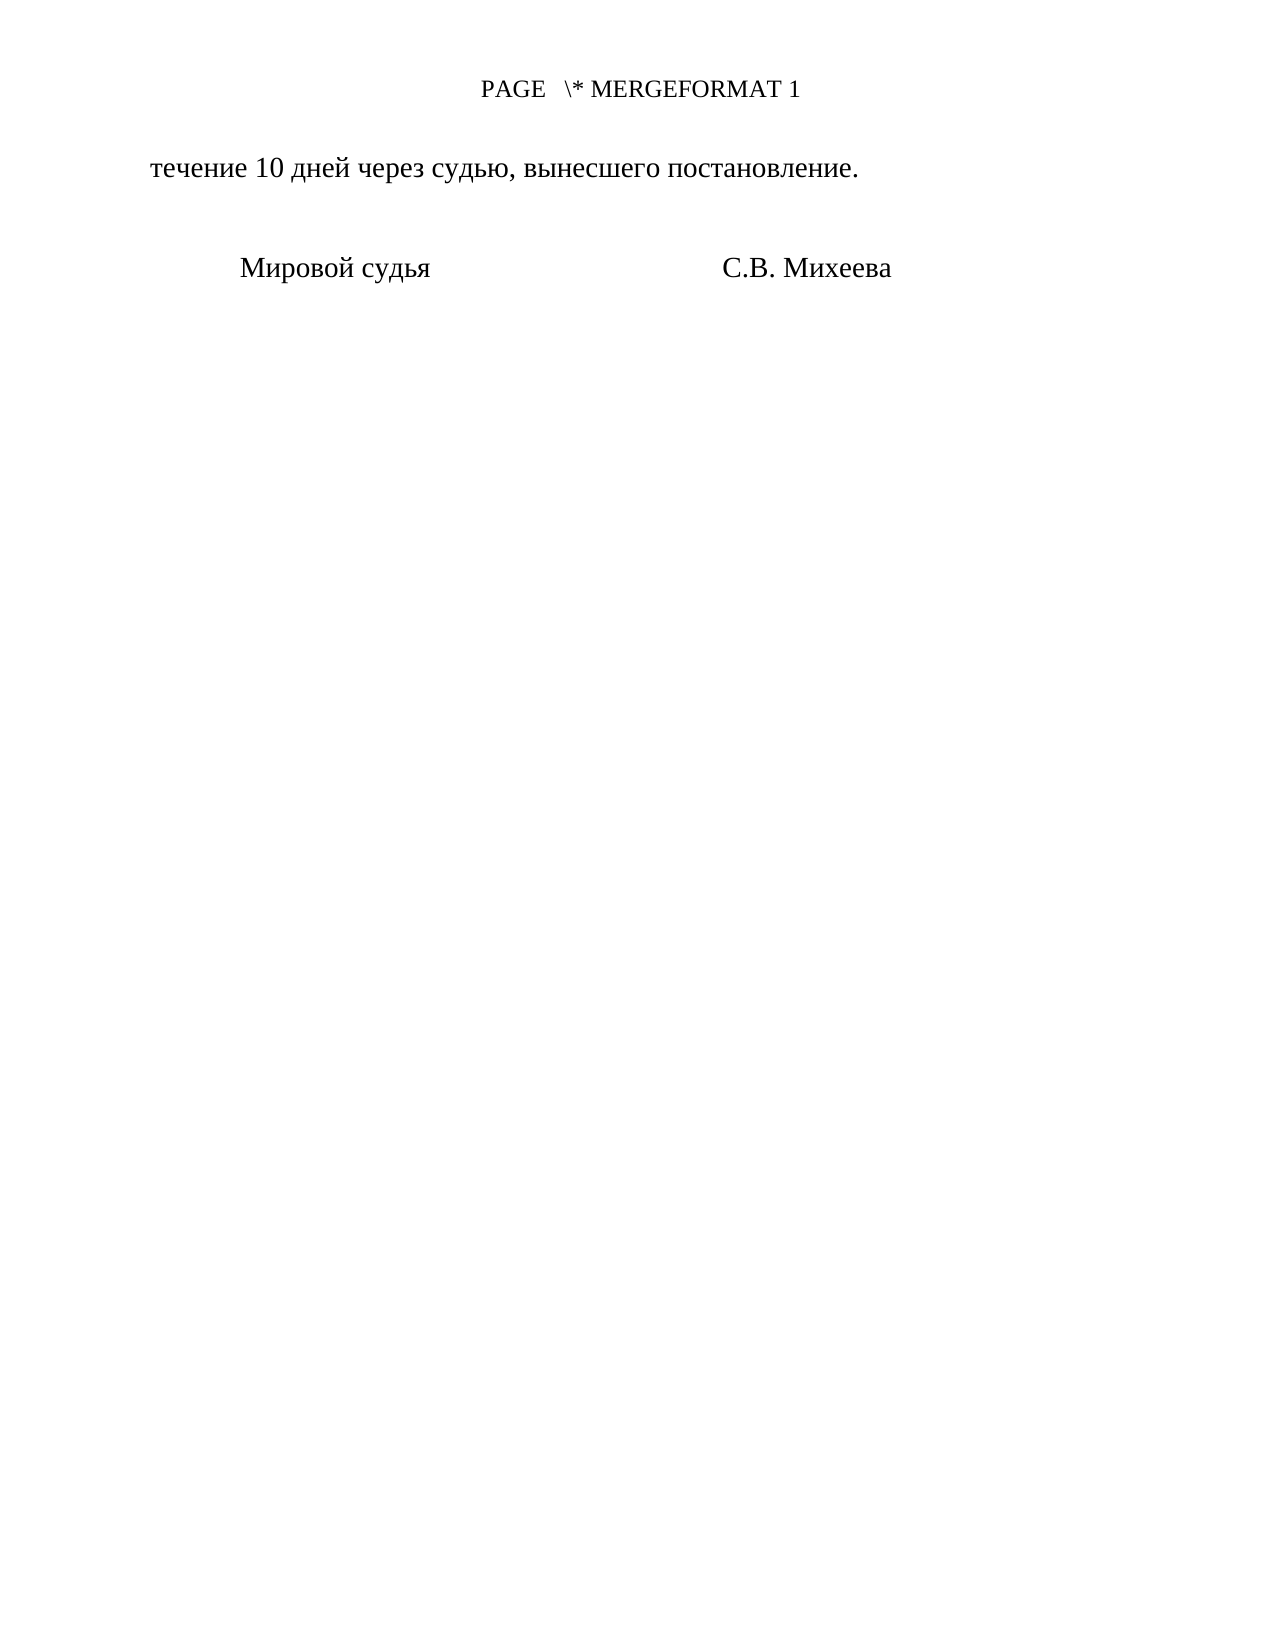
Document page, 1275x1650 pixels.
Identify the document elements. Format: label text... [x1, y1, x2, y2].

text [150, 150, 1125, 183]
text Мировой судья С.В. Михеева [150, 251, 1125, 284]
